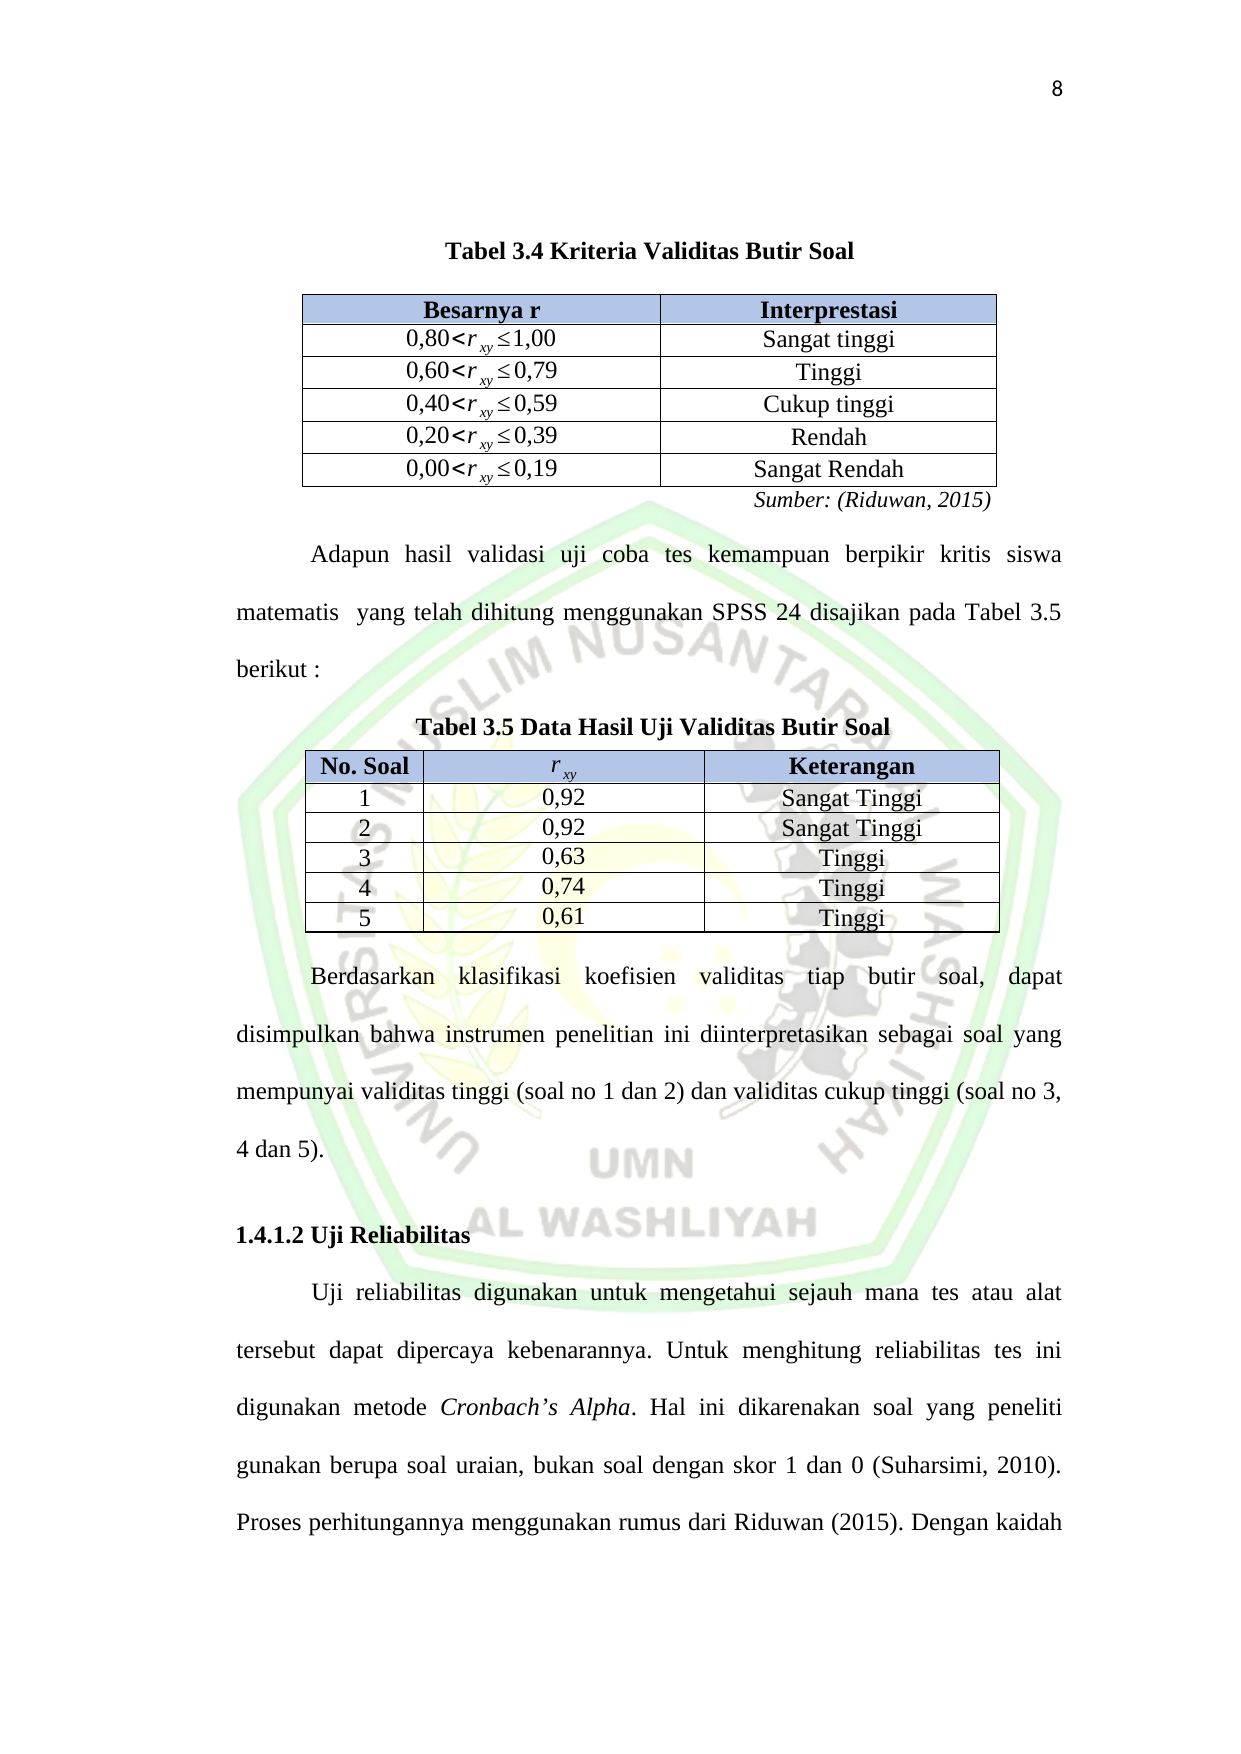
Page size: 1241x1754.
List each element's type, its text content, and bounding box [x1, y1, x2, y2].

table_cell Sangat Tinggi [705, 784, 999, 812]
table_cell Tinggi [661, 357, 996, 388]
table_cell 5 [306, 903, 423, 931]
table_cell 4 [306, 873, 423, 902]
table_cell Tinggi [705, 903, 999, 931]
list Uji Reliabilitas [235, 1220, 1063, 1249]
table_header Besarnya r [303, 295, 660, 323]
table_cell 1 [306, 784, 423, 812]
table_cell [424, 843, 704, 872]
table_cell Tinggi [705, 873, 999, 902]
text Berdasarkan klasifikasi koefisien validitas tiap butir soal, dapat disimpulkan bahwa instrumen penelitian ini diinterpretasikan sebagai soal yang mempunyai validitas tinggi (soal no 1 dan 2) dan validitas cukup tinggi (soal no 3, 4 dan 5). [236, 769, 1063, 1162]
table_header Interprestasi [661, 295, 996, 323]
table_cell 2 [306, 813, 423, 842]
list Tabel 3.4 Kriteria Validitas Butir Soal [236, 236, 1063, 265]
table_cell Cukup tinggi [661, 389, 996, 421]
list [236, 1277, 1063, 1536]
table_cell Sangat Rendah [661, 454, 996, 486]
table_cell Rendah [661, 422, 996, 453]
table_cell [303, 389, 660, 421]
list Tabel 3.5 Data Hasil Uji Validitas Butir Soal [236, 712, 1063, 741]
list Sumber: (Riduwan, 2015) [236, 487, 1063, 513]
table_cell 3 [306, 843, 423, 872]
table_cell [303, 325, 660, 356]
table_cell [424, 873, 704, 902]
table_cell [303, 422, 660, 453]
table_cell Tinggi [705, 843, 999, 872]
table_header Keterangan [705, 751, 999, 782]
table_cell Sangat Tinggi [705, 813, 999, 842]
table_cell [303, 357, 660, 388]
table_cell Sangat tinggi [661, 325, 996, 356]
table_header [424, 751, 704, 782]
table_cell [424, 813, 704, 842]
table_cell [424, 784, 704, 812]
table_cell [424, 903, 704, 931]
list Adapun hasil validasi uji coba tes kemampuan berpikir kritis siswa matematis yang telah dihitung menggunakan SPSS 24 disajikan pada Tabel 3.5 berikut : [236, 539, 1063, 683]
table_cell [303, 454, 660, 486]
table_header No. Soal [306, 751, 423, 782]
